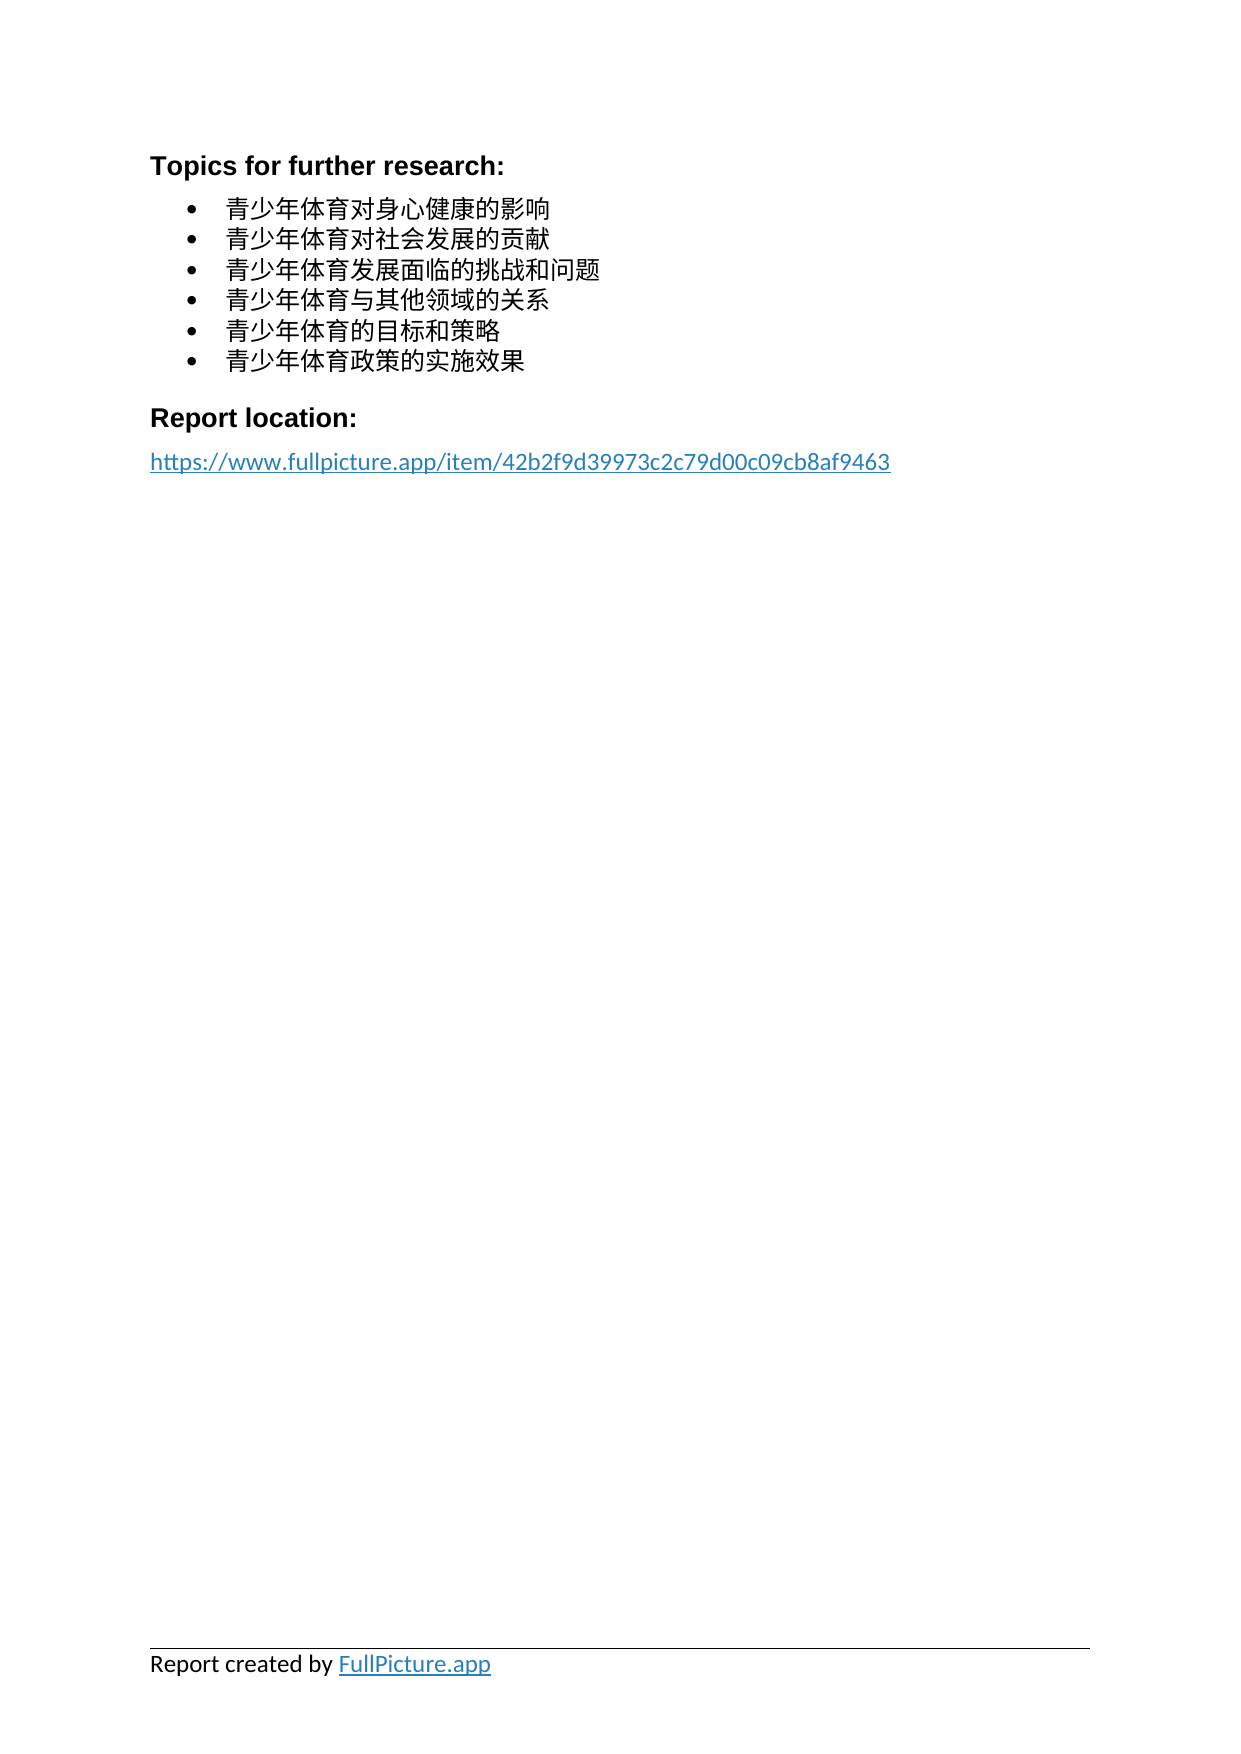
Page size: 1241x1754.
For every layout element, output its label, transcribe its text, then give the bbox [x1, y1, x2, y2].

list 青少年体育政策的实施效果 [187, 346, 1090, 377]
list 青少年体育的目标和策略 [187, 316, 1090, 346]
text https://www.fullpicture.app/item/42b2f9d39973c2c79d00c09cb8af9463 [150, 446, 1090, 476]
list 青少年体育与其他领域的关系 [187, 285, 1090, 316]
list 青少年体育发展面临的挑战和问题 [187, 255, 1090, 285]
list 青少年体育对社会发展的贡献 [187, 224, 1090, 255]
subtitle Report location: [150, 402, 1090, 433]
subtitle Topics for further research: [150, 150, 1090, 181]
list 青少年体育对身心健康的影响 [187, 194, 1090, 224]
